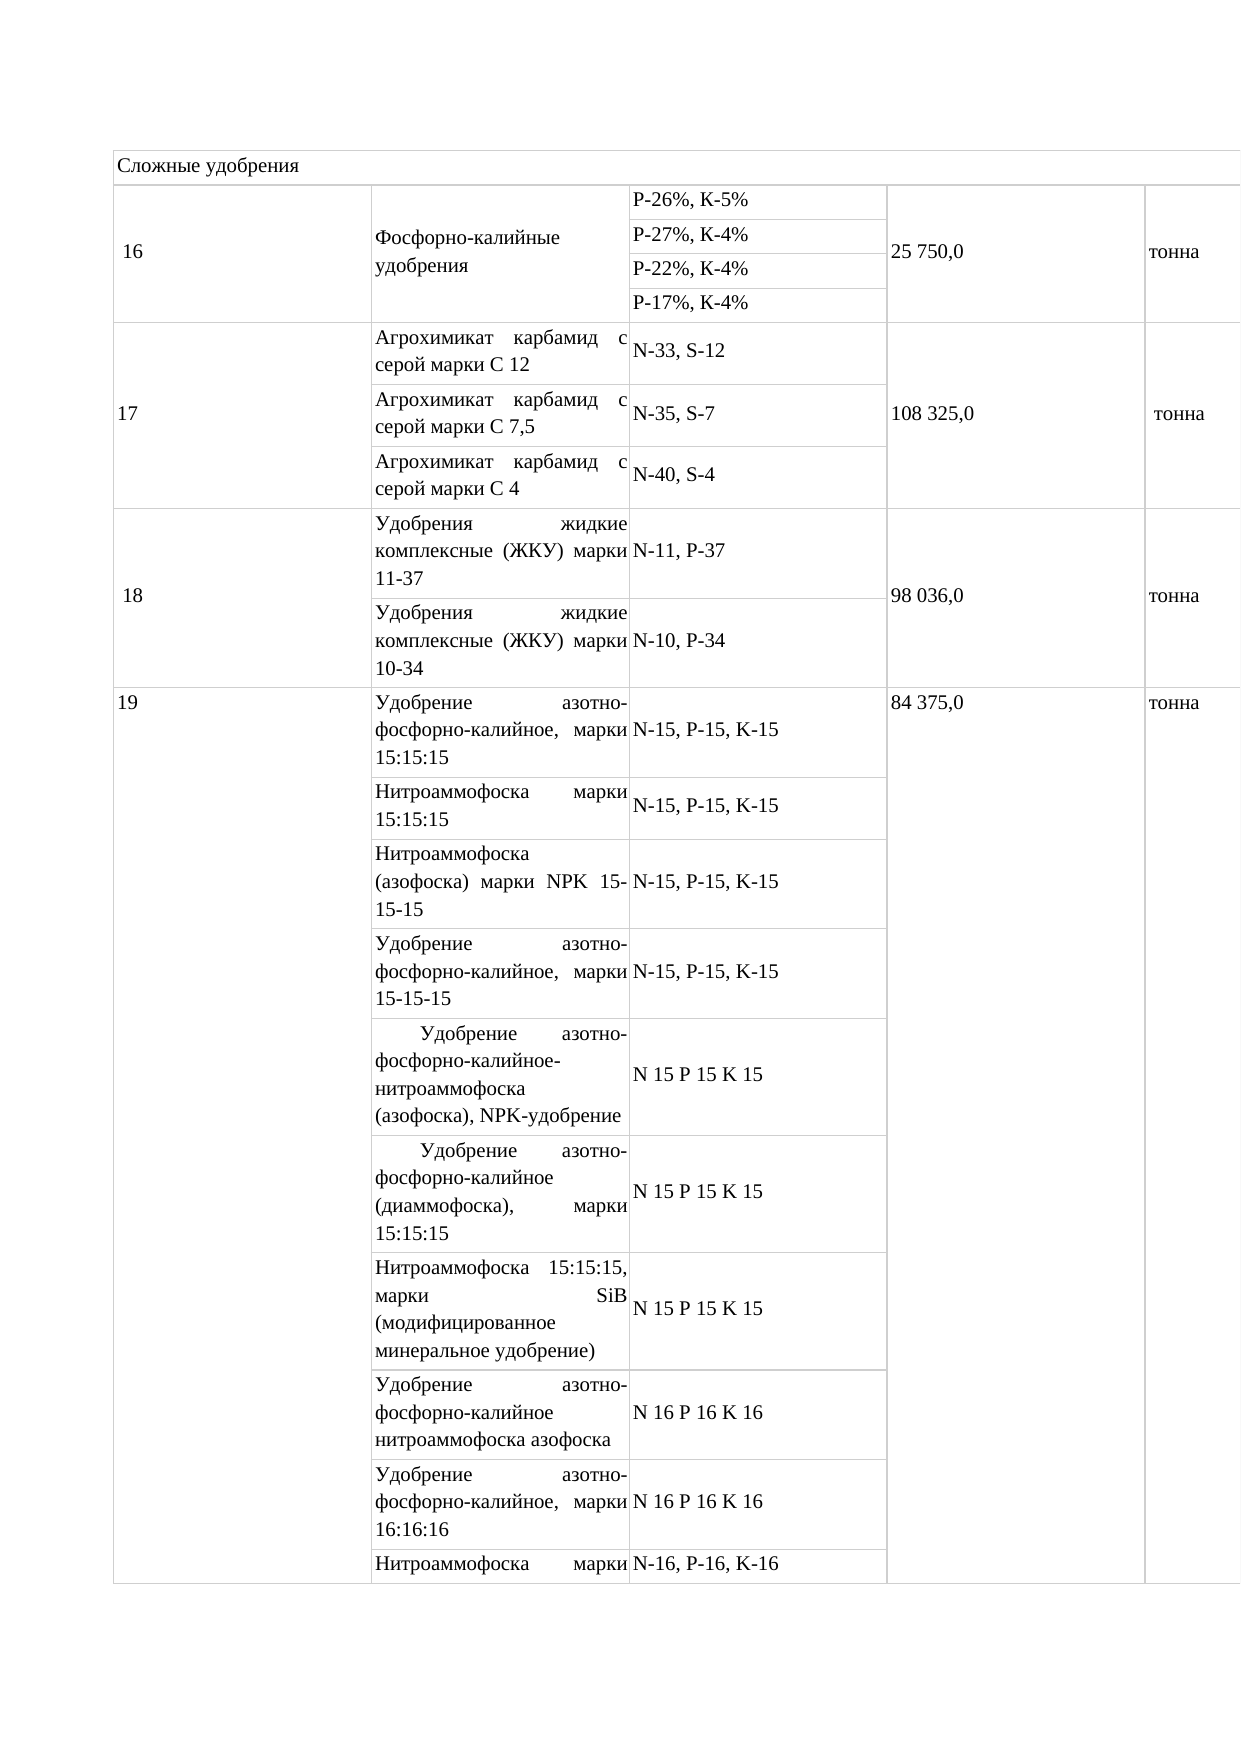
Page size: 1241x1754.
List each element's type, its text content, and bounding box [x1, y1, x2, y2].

table_cell N-15, P-15, K-15 [630, 840, 886, 928]
table_cell N-16, P-16, K-16 [630, 1550, 886, 1583]
table_cell Нитроаммофоска 15:15:15, марки SiB (модифицированное минеральное удобрение) [372, 1253, 629, 1369]
table_cell N-15, P-15, K-15 [630, 688, 886, 777]
table_cell Нитроаммофоска марки 15:15:15 [372, 778, 629, 838]
table_cell Агрохимикат карбамид с серой марки С 12 [372, 323, 629, 384]
table_cell Удобрение азотно-фосфорно-калийное, марки 16:16:16 [372, 1460, 629, 1548]
table_cell Удобрение азотно-фосфорно-калийное-нитроаммофоска (азофоска), NPK-удобрение [372, 1019, 629, 1135]
table_cell Удобрение азотно-фосфорно-калийное нитроаммофоска азофоска [372, 1371, 629, 1459]
table_cell тонна [1146, 509, 1240, 687]
table_cell N-10, Р-34 [630, 599, 886, 687]
table_cell тонна [1146, 688, 1240, 1583]
table_cell Удобрение азотно-фосфорно-калийное (диаммофоска), марки 15:15:15 [372, 1136, 629, 1252]
table_cell Фосфорно-калийные удобрения [372, 186, 629, 322]
table_cell N 16 P 16 K 16 [630, 1460, 886, 1548]
table_cell Р-26%, К-5% [630, 186, 886, 219]
table_cell 16 [114, 186, 371, 322]
table_cell N 15 P 15 K 15 [630, 1136, 886, 1252]
table_cell Р-17%, К-4% [630, 289, 886, 322]
table_cell 108 325,0 [888, 323, 1144, 508]
table_cell тонна [1146, 323, 1240, 508]
table_cell Нитроаммофоска (азофоска) марки NPK 15-15-15 [372, 840, 629, 928]
table_cell Удобрение азотно-фосфорно-калийное, марки 15-15-15 [372, 929, 629, 1018]
table_cell N-33, S-12 [630, 323, 886, 384]
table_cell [372, 1550, 629, 1583]
table_cell Удобрение азотно-фосфорно-калийное, марки 15:15:15 [372, 688, 629, 777]
table_cell 17 [114, 323, 371, 508]
table_cell Агрохимикат карбамид с серой марки С 7,5 [372, 385, 629, 446]
table_cell 19 [114, 688, 371, 1583]
table_cell N 15 P 15 K 15 [630, 1253, 886, 1369]
table_cell тонна [1146, 186, 1240, 322]
table_cell Агрохимикат карбамид с серой марки С 4 [372, 447, 629, 508]
table_cell 25 750,0 [888, 186, 1144, 322]
table_cell N-11, Р-37 [630, 509, 886, 597]
table_cell 84 375,0 [888, 688, 1144, 1583]
table_cell Удобрения жидкие комплексные (ЖКУ) марки 11-37 [372, 509, 629, 597]
table_cell N-40, S-4 [630, 447, 886, 508]
table_cell 18 [114, 509, 371, 687]
table_cell 98 036,0 [888, 509, 1144, 687]
table_cell Сложные удобрения [114, 151, 1240, 184]
table_cell N 16 P 16 K 16 [630, 1371, 886, 1459]
table_cell Удобрения жидкие комплексные (ЖКУ) марки 10-34 [372, 599, 629, 687]
table_cell Р-22%, К-4% [630, 254, 886, 287]
table_cell Р-27%, К-4% [630, 220, 886, 253]
table_cell N 15 P 15 K 15 [630, 1019, 886, 1135]
table_cell N-35, S-7 [630, 385, 886, 446]
table_cell N-15, P-15, K-15 [630, 929, 886, 1018]
table_cell N-15, P-15, K-15 [630, 778, 886, 838]
